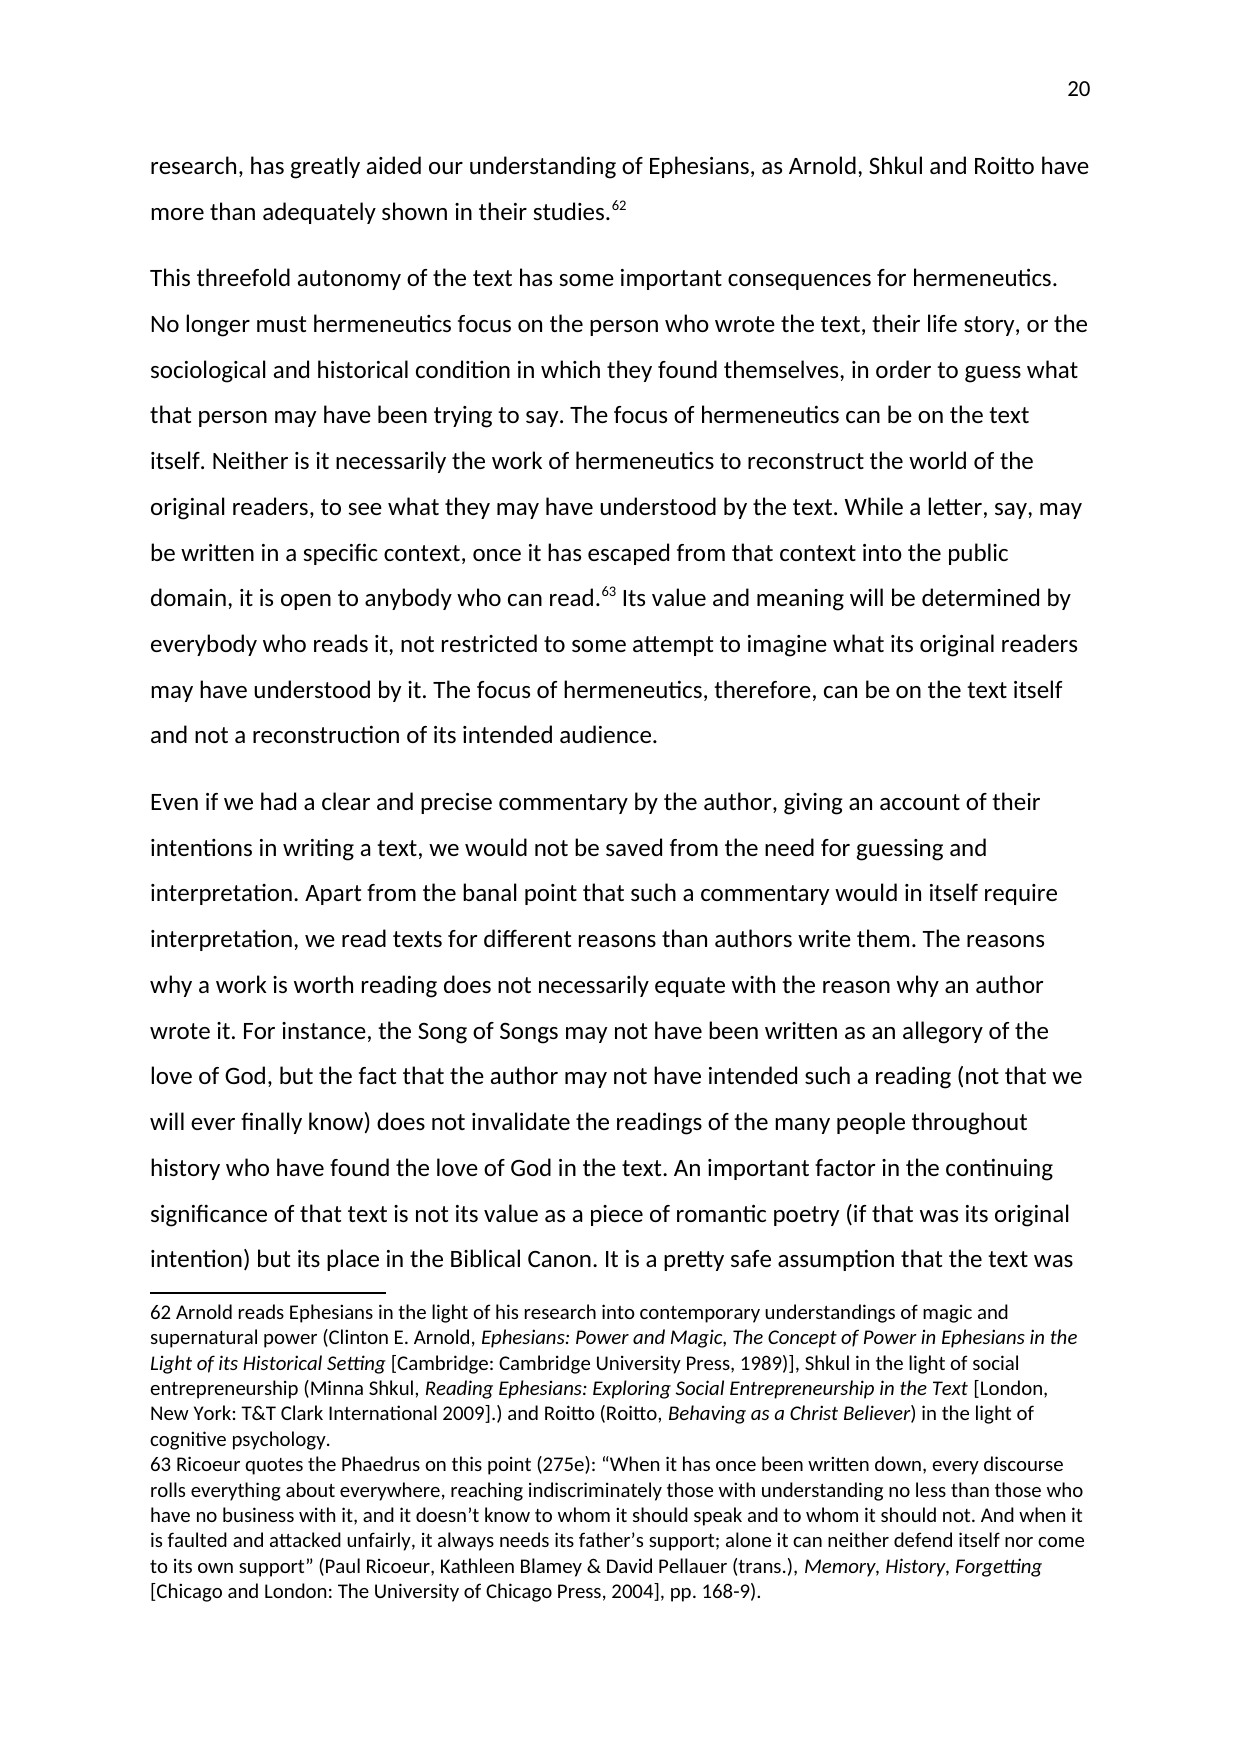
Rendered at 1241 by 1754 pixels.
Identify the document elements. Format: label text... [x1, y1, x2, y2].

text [150, 786, 1090, 1274]
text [150, 150, 1090, 226]
text This threefold autonomy of the text has some important consequences for hermeneutics. No longer must hermeneutics focus on the person who wrote the text, their life story, or the sociological and historical condition in which they found themselves, in order to guess what that person may have been trying to say. The focus of hermeneutics can be on the text itself. Neither is it necessarily the work of hermeneutics to reconstruct the world of the original readers, to see what they may have understood by the text. While a letter, say, may be written in a specific context, once it has escaped from that context into the public domain, it is open to anybody who can read. Its value and meaning will be determined by everybody who reads it, not restricted to some attempt to imagine what its original readers may have understood by it. The focus of hermeneutics, therefore, can be on the text itself and not a reconstruction of its intended audience. [150, 262, 1090, 750]
